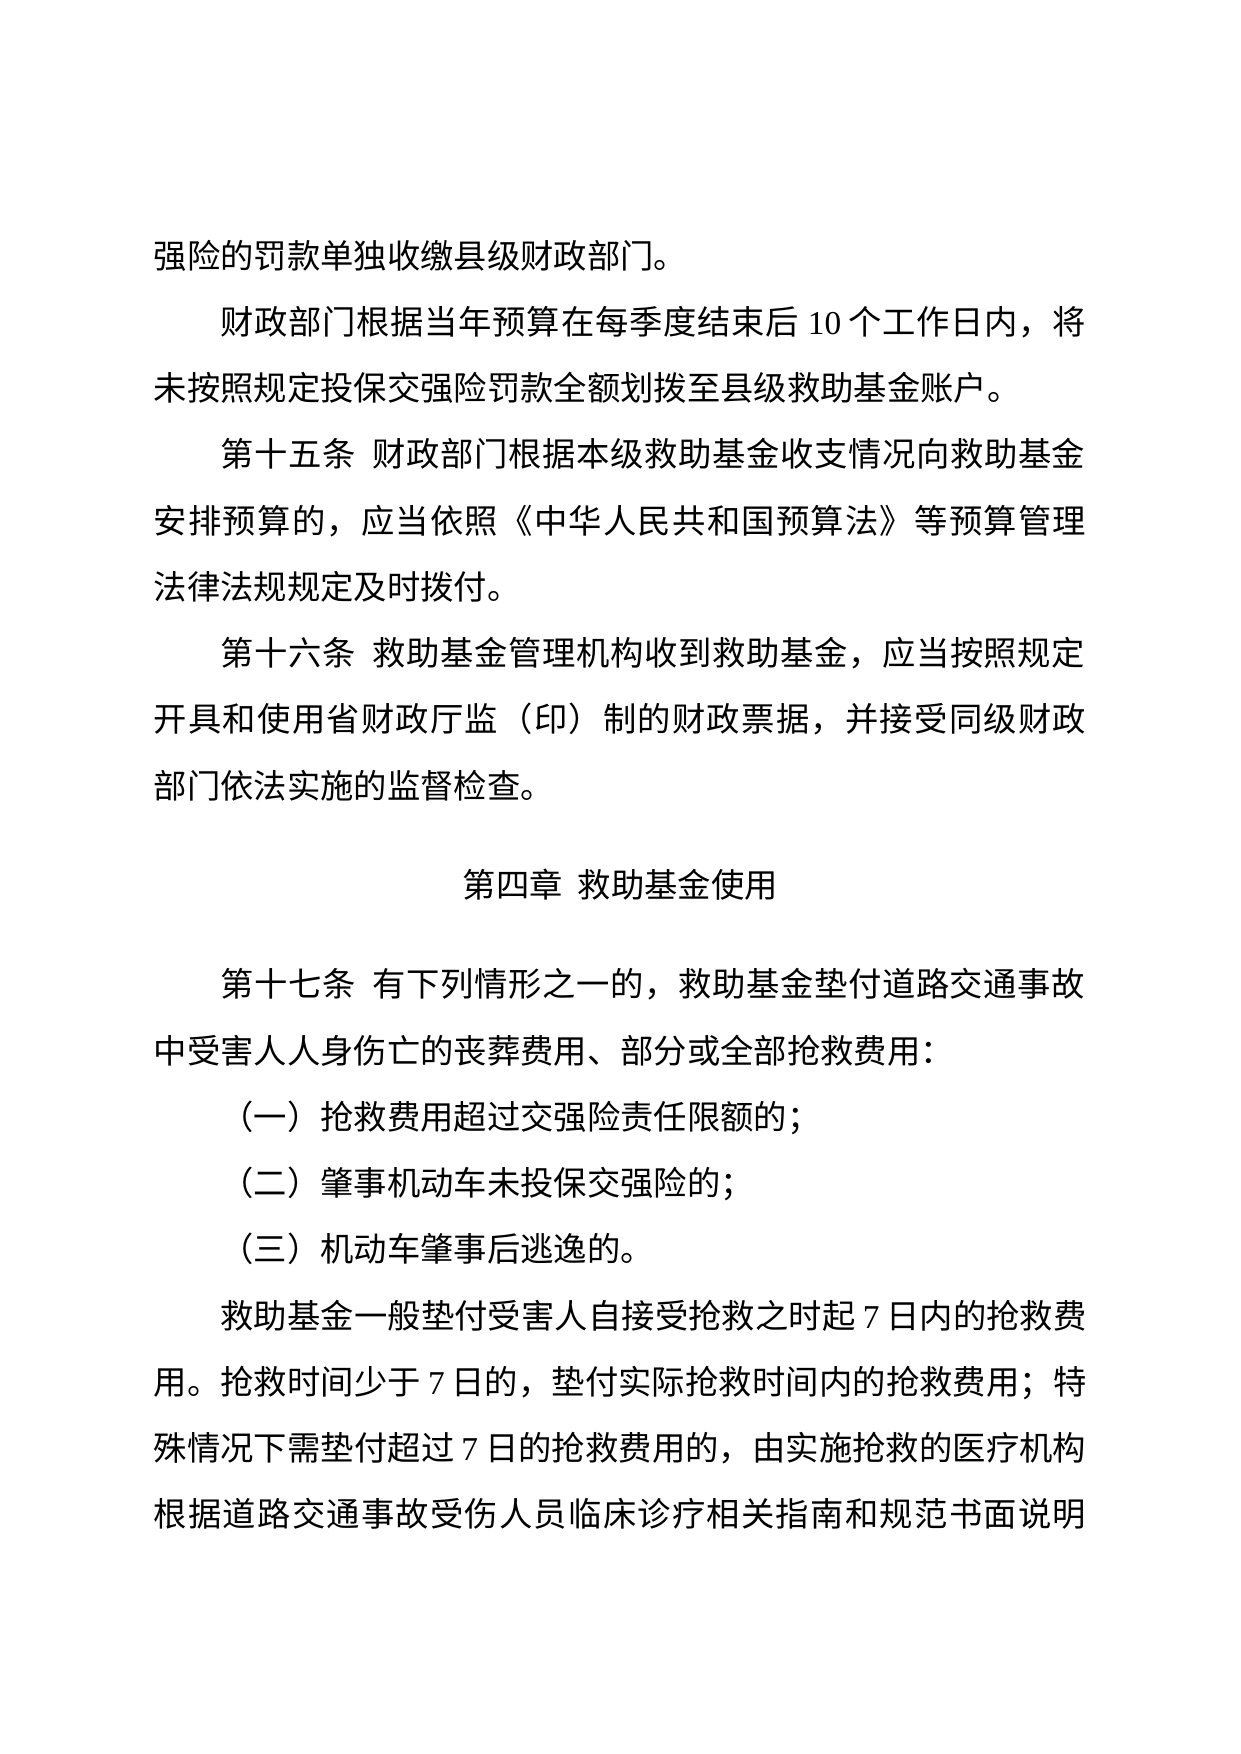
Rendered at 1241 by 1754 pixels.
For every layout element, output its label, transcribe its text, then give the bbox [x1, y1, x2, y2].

text 第四章 救助基金使用 [153, 850, 1087, 916]
text （一）抢救费用超过交强险责任限额的； [153, 1082, 1087, 1148]
text （三）机动车肇事后逃逸的。 [153, 1214, 1087, 1280]
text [153, 1280, 1087, 1545]
text 第十七条 有下列情形之一的，救助基金垫付道路交通事故中受害人人身伤亡的丧葬费用、部分或全部抢救费用： [153, 949, 1087, 1082]
text 第十六条 救助基金管理机构收到救助基金，应当按照规定开具和使用省财政厅监（印）制的财政票据，并接受同级财政部门依法实施的监督检查。 [153, 618, 1087, 817]
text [153, 220, 1087, 287]
text 第十五条 财政部门根据本级救助基金收支情况向救助基金安排预算的，应当依照《中华人民共和国预算法》等预算管理法律法规规定及时拨付。 [153, 419, 1087, 618]
text 财政部门根据当年预算在每季度结束后10个工作日内，将未按照规定投保交强险罚款全额划拨至县级救助基金账户。 [153, 287, 1087, 419]
text （二）肇事机动车未投保交强险的； [153, 1148, 1087, 1214]
